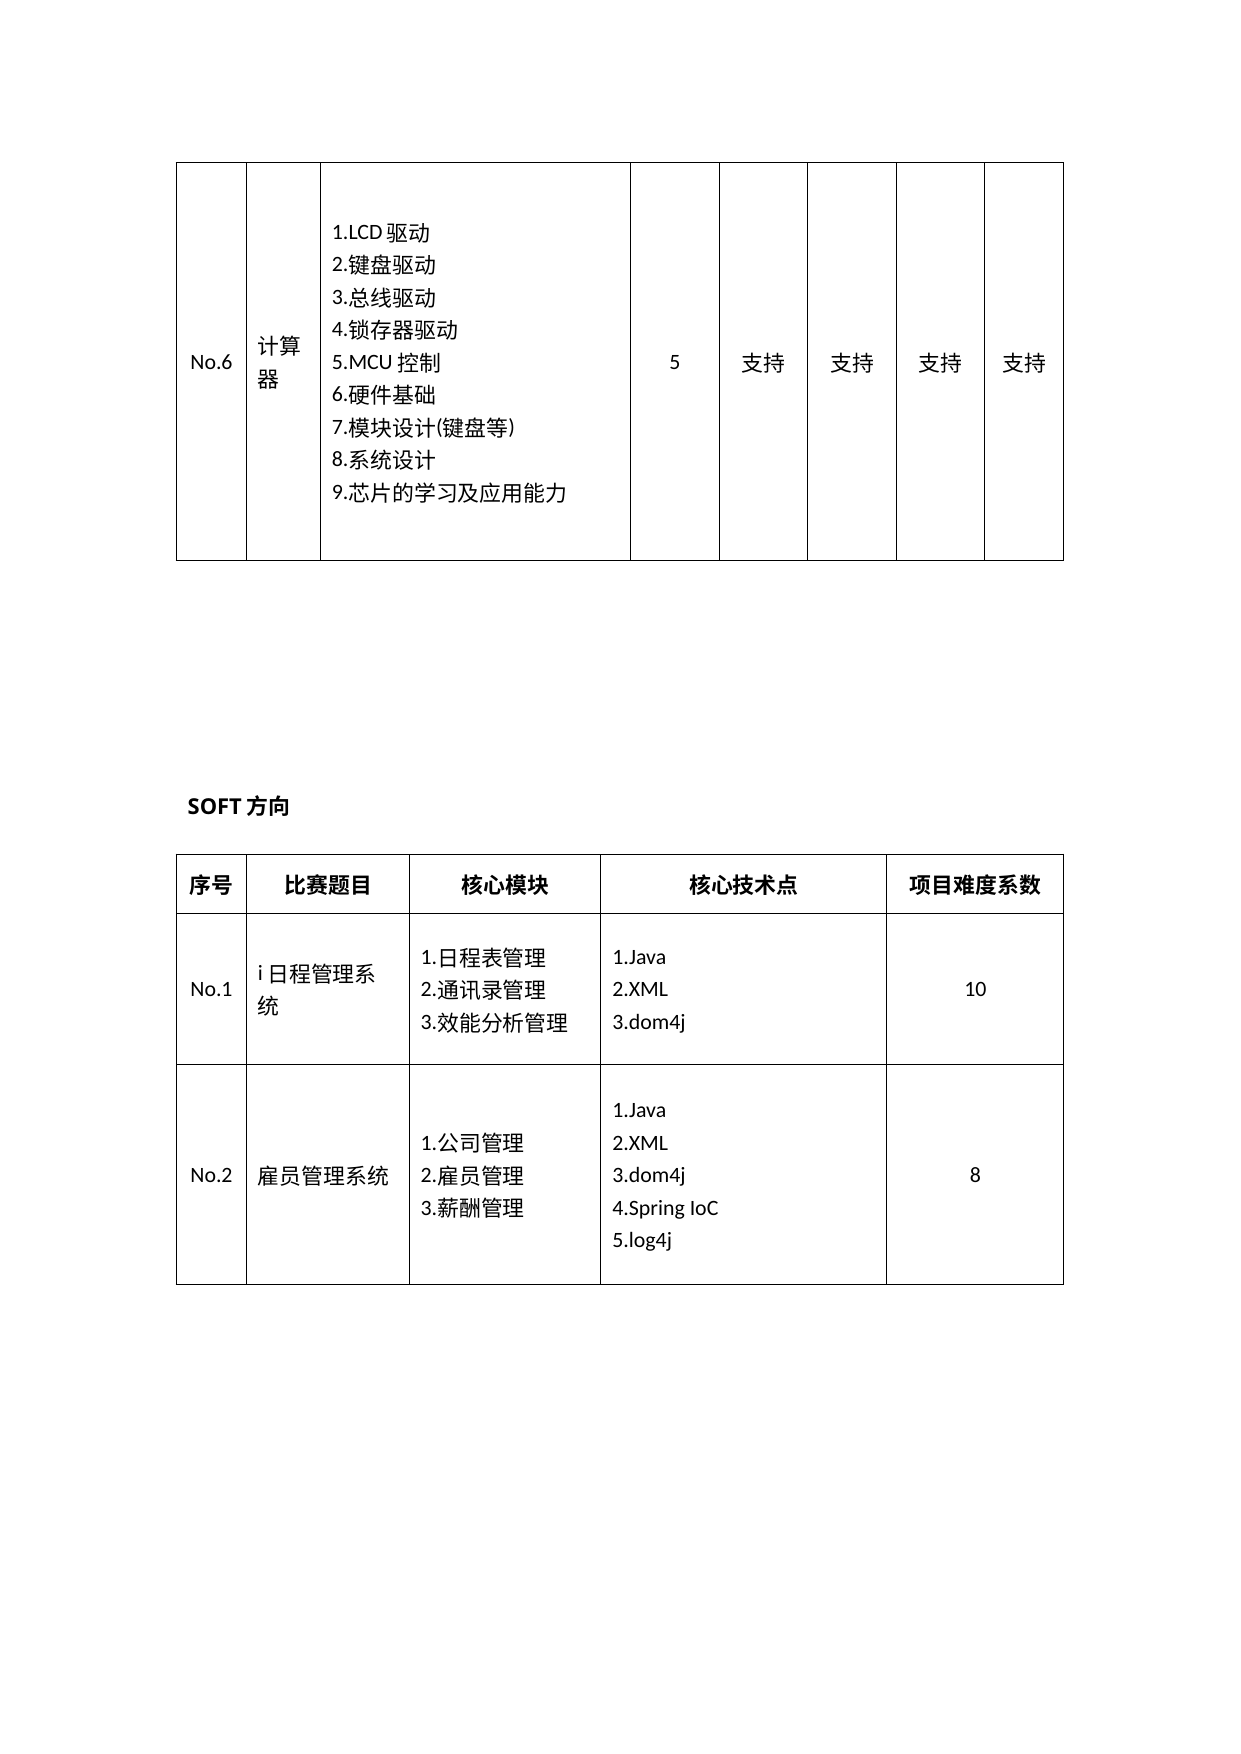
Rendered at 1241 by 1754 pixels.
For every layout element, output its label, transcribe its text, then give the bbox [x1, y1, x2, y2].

table_cell 8 [887, 1065, 1063, 1284]
table_cell 1.日程表管理 2.通讯录管理 3.效能分析管理 [410, 914, 600, 1064]
table_cell No.2 [177, 1065, 246, 1284]
table_cell 1.Java 2.XML 3.dom4j 4.Spring IoC 5.log4j [601, 1065, 886, 1284]
table_cell 1.公司管理 2.雇员管理 3.薪酬管理 [410, 1065, 600, 1284]
table_cell 5 [631, 163, 719, 560]
table_cell i日程管理系统 [247, 914, 409, 1064]
table_header 项目难度系数 [887, 855, 1063, 912]
table_header 比赛题目 [247, 855, 409, 912]
table_cell 雇员管理系统 [247, 1065, 409, 1284]
table_cell No.6 [177, 163, 246, 560]
table_header 核心技术点 [601, 855, 886, 912]
table_cell 计算器 [247, 163, 320, 560]
table_header 核心模块 [410, 855, 600, 912]
table_cell 10 [887, 914, 1063, 1064]
table_cell 支持 [808, 163, 896, 560]
table_cell 支持 [985, 163, 1063, 560]
table_cell 支持 [897, 163, 984, 560]
table_cell No.1 [177, 914, 246, 1064]
table_header 序号 [177, 855, 246, 912]
table_cell 1.LCD驱动 2.键盘驱动 3.总线驱动 4.锁存器驱动 5.MCU控制 6.硬件基础 7.模块设计(键盘等) 8.系统设计 9.芯片的学习及应用能力 [321, 163, 630, 560]
table_cell 支持 [720, 163, 807, 560]
table_cell 1.Java 2.XML 3.dom4j [601, 914, 886, 1064]
text SOFT方向 [187, 788, 1053, 821]
